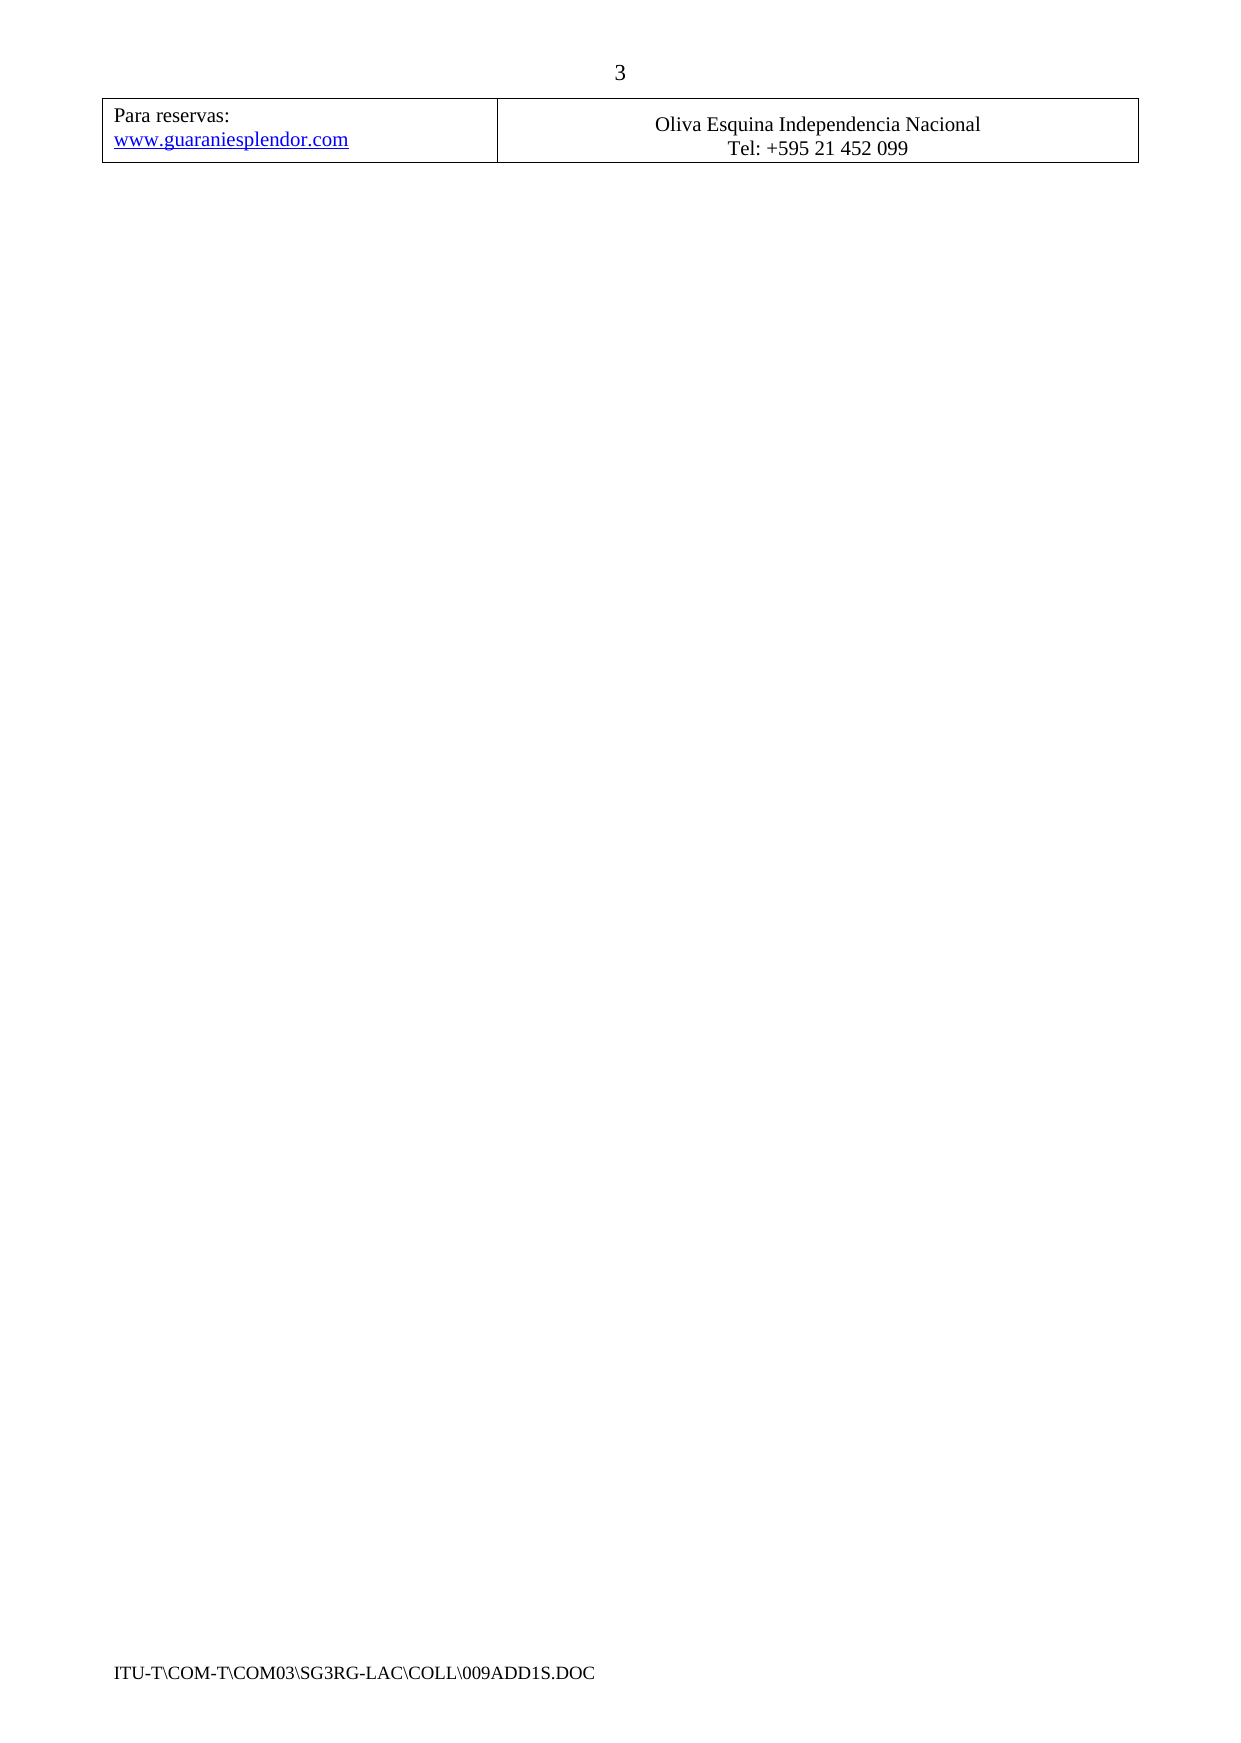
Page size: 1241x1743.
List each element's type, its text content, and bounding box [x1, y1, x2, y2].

table_cell Oliva Esquina Independencia Nacional Tel: +595 21 452 099 [498, 99, 1138, 162]
table_cell Para reservas: www.guaraniesplendor.com [103, 99, 497, 162]
